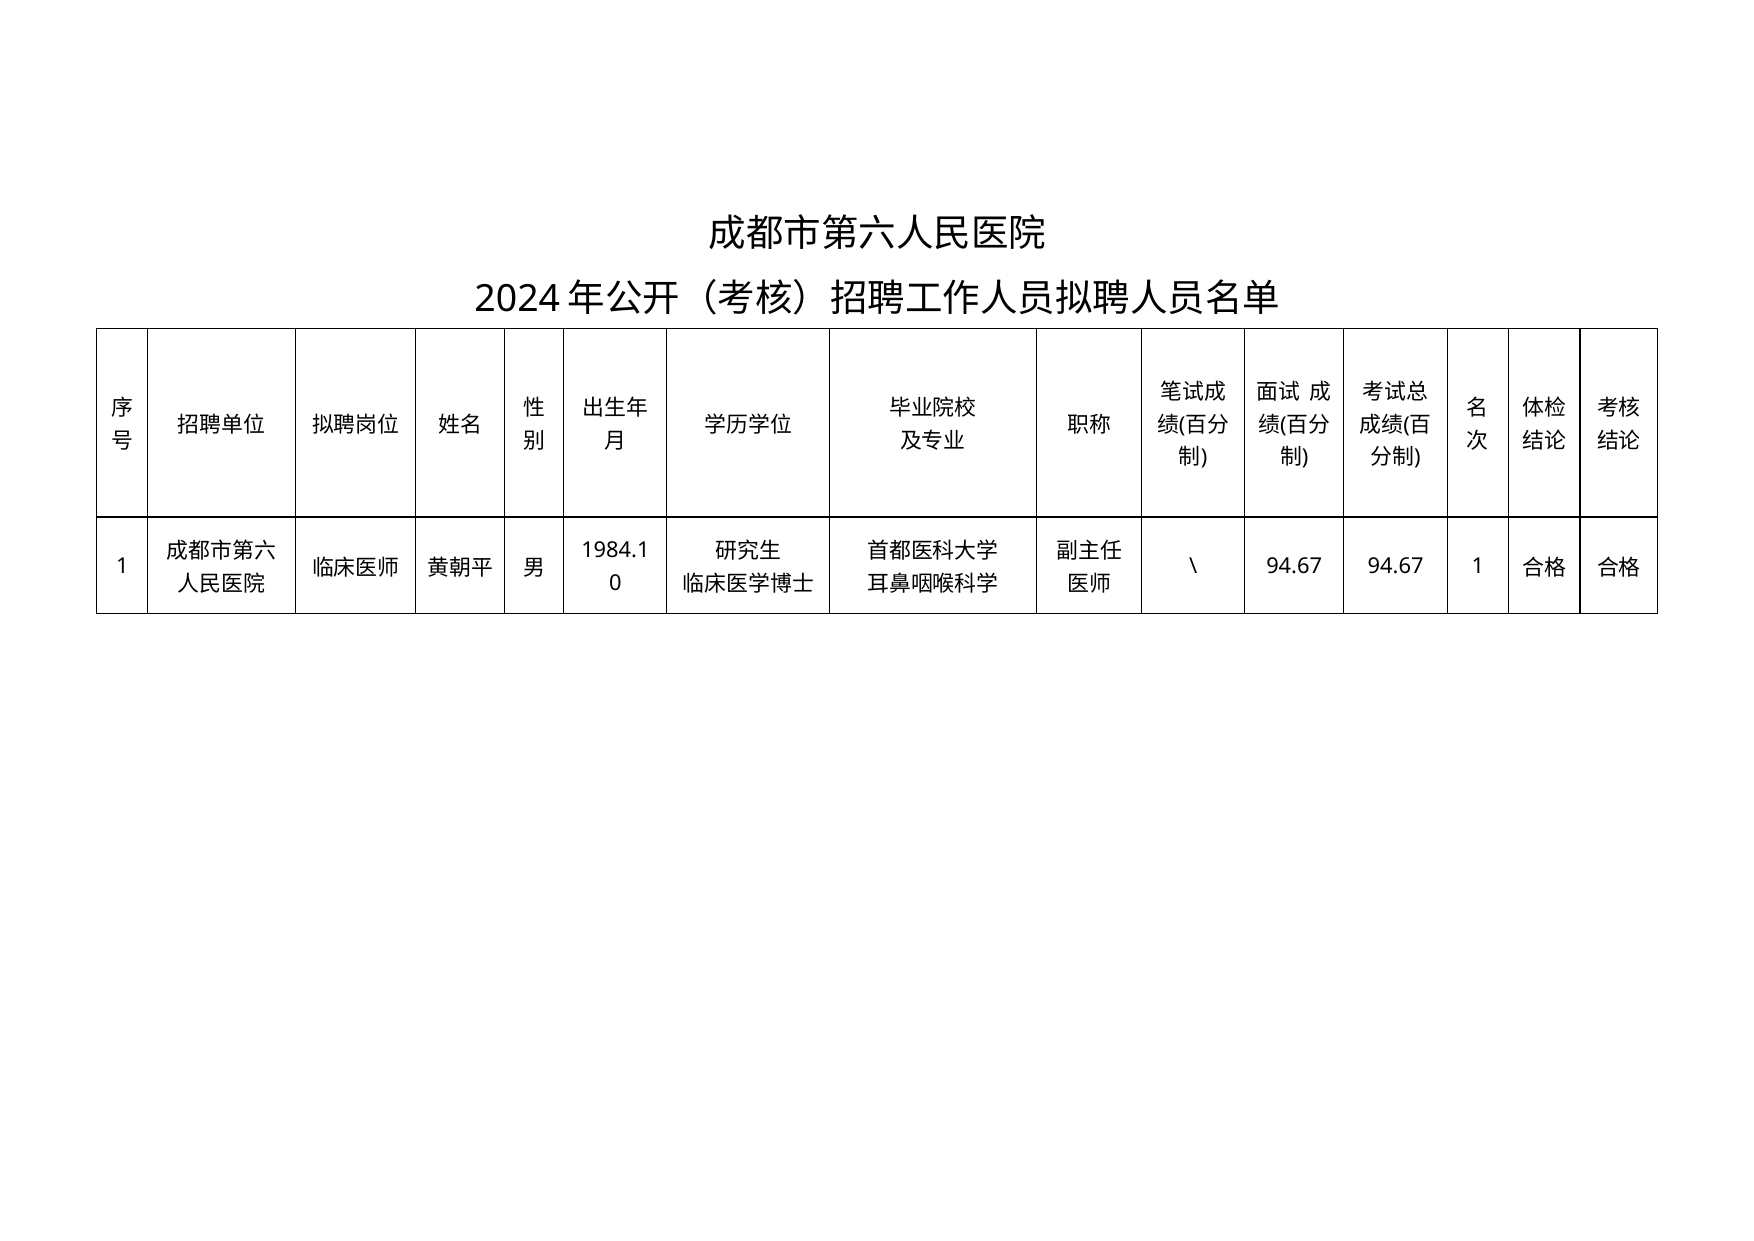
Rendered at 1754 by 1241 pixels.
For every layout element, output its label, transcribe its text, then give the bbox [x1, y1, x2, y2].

table_cell 男 [505, 518, 563, 613]
table_header 序号 [97, 329, 147, 516]
table_cell 临床医师 [296, 518, 415, 613]
text 2024年公开（考核）招聘工作人员拟聘人员名单 [150, 263, 1604, 328]
table_header 学历学位 [667, 329, 829, 516]
table_cell 副主任医师 [1037, 518, 1141, 613]
table_header 性别 [505, 329, 563, 516]
table_header 名次 [1448, 329, 1508, 516]
table_header 毕业院校 及专业 [830, 329, 1036, 516]
table_cell 1 [1448, 518, 1508, 613]
table_cell 黄朝平 [416, 518, 504, 613]
table_header 考试总成绩(百分制) [1344, 329, 1447, 516]
table_cell 合格 [1581, 518, 1657, 613]
table_cell 研究生 临床医学博士 [667, 518, 829, 613]
table_header 体检结论 [1509, 329, 1579, 516]
table_header 职称 [1037, 329, 1141, 516]
table_cell 合格 [1509, 518, 1579, 613]
table_header 拟聘岗位 [296, 329, 415, 516]
table_cell \ [1142, 518, 1244, 613]
table_cell 94.67 [1344, 518, 1447, 613]
table_header 面试 成绩(百分制) [1245, 329, 1343, 516]
text 成都市第六人民医院 [150, 198, 1604, 263]
table_cell 1984.10 [564, 518, 666, 613]
table_cell 94.67 [1245, 518, 1343, 613]
table_header 考核结论 [1581, 329, 1657, 516]
table_header 笔试成绩(百分制) [1142, 329, 1244, 516]
table_header 出生年月 [564, 329, 666, 516]
table_cell 1 [97, 518, 147, 613]
table_header 招聘单位 [148, 329, 295, 516]
table_cell 成都市第六人民医院 [148, 518, 295, 613]
table_cell 首都医科大学 耳鼻咽喉科学 [830, 518, 1036, 613]
table_header 姓名 [416, 329, 504, 516]
